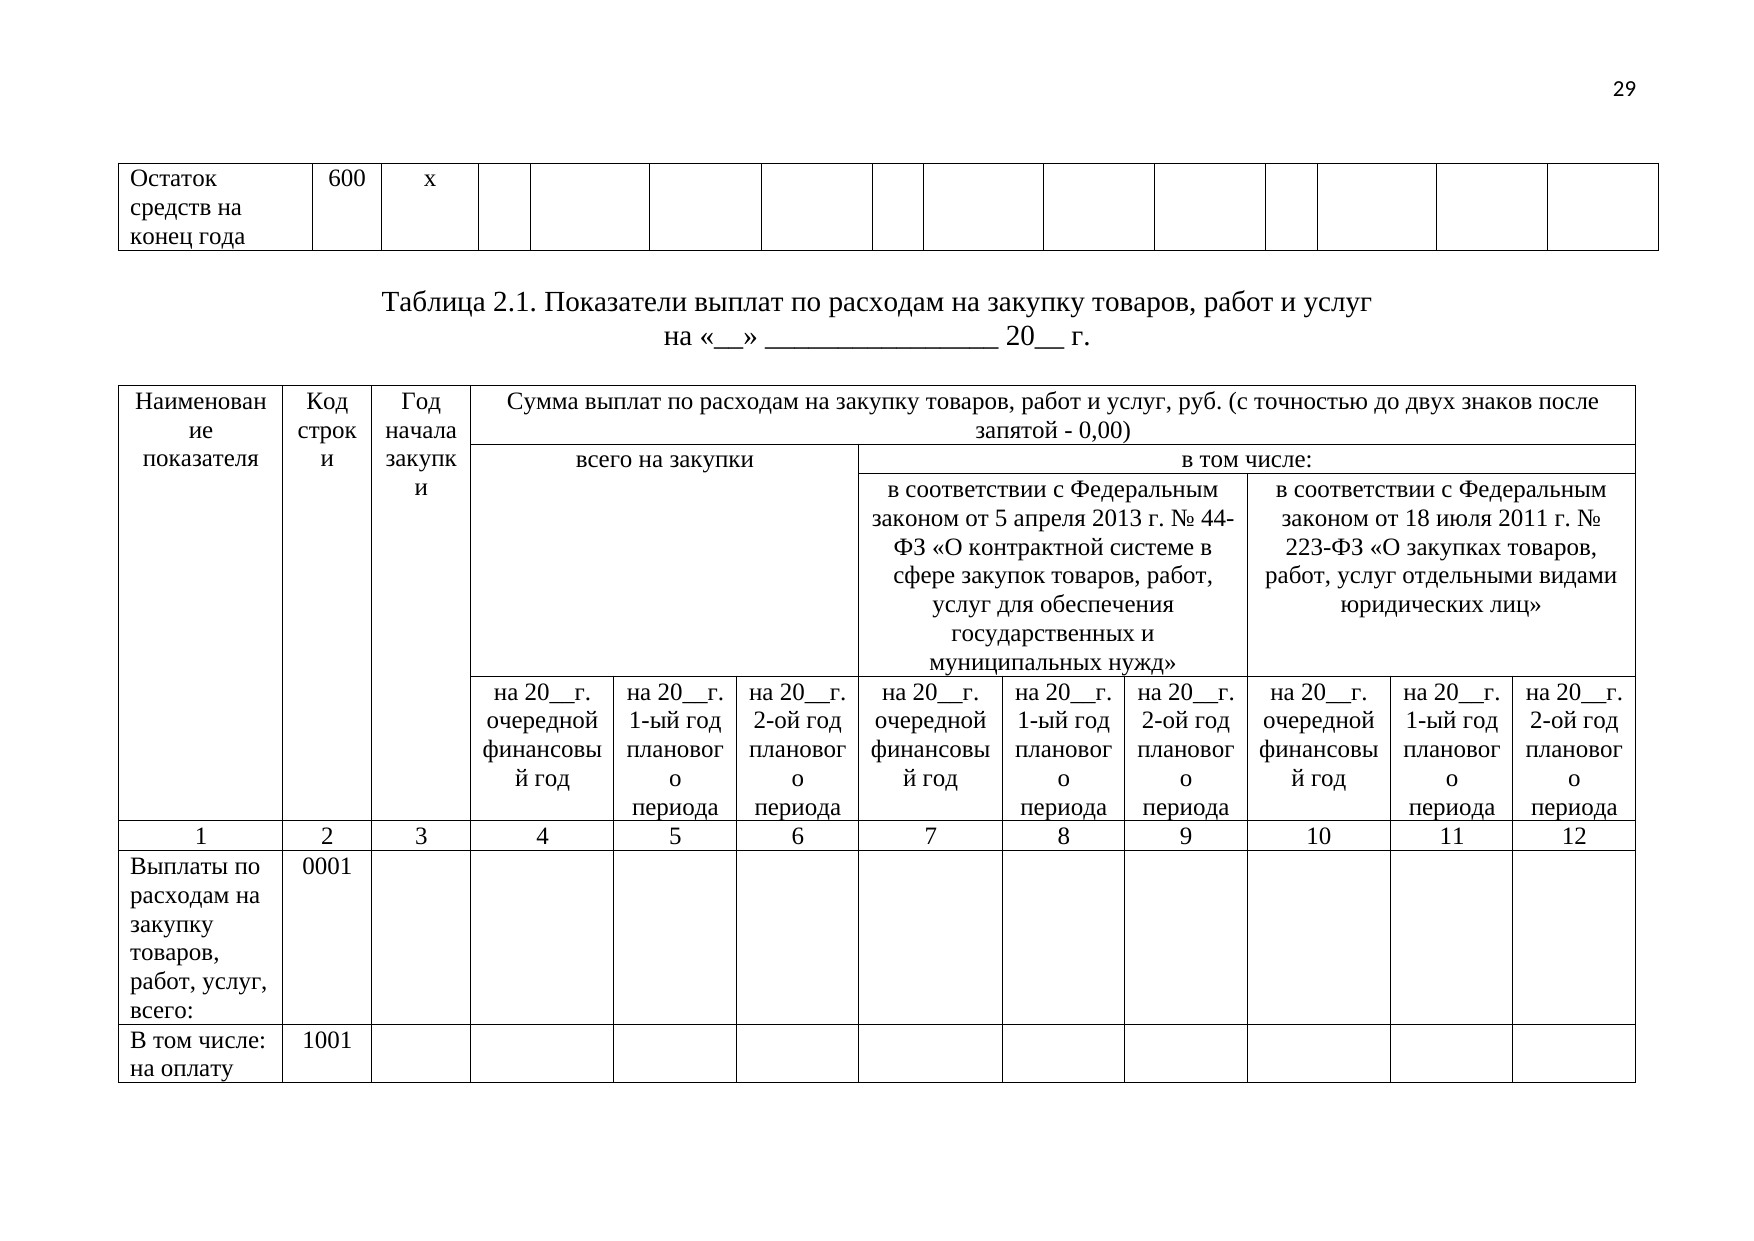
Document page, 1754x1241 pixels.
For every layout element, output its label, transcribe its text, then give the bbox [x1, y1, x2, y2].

table_cell [1437, 164, 1547, 250]
table_cell 6 [737, 821, 858, 850]
table_cell [1266, 164, 1317, 250]
table_cell 1 [119, 821, 282, 850]
table_cell 600 [313, 164, 381, 250]
table_cell [1125, 851, 1247, 1024]
table_cell [372, 851, 470, 1024]
table_cell [859, 851, 1002, 1024]
table_cell [531, 164, 649, 250]
table_cell 5 [614, 821, 736, 850]
table_cell [1318, 164, 1436, 250]
table_cell Выплаты по расходам на закупку товаров, работ, услуг, всего: [119, 851, 282, 1024]
text на «__» ________________ 20__ г. [118, 318, 1636, 351]
table_cell х [382, 164, 478, 250]
table_cell в соответствии с Федеральным законом от 5 апреля 2013 г. № 44-ФЗ «О контрактной системе в сфере закупок товаров, работ, услуг для обеспечения государственных и муниципальных нужд» [859, 474, 1247, 676]
table_cell [1391, 851, 1512, 1024]
table_cell [614, 1025, 736, 1082]
table_cell [1513, 1025, 1635, 1082]
table_header Наименование показателя [119, 386, 282, 820]
table_cell [614, 851, 736, 1024]
table_cell 3 [372, 821, 470, 850]
table_cell на 20__г. 1-ый год планового периода [614, 677, 736, 820]
table_cell [1248, 1025, 1390, 1082]
table_cell 11 [1391, 821, 1512, 850]
table_cell всего на закупки [471, 445, 858, 676]
table_cell [471, 1025, 613, 1082]
table_cell [1044, 164, 1154, 250]
table_cell на 20__г. 2-ой год планового периода [1125, 677, 1247, 820]
table_cell на 20__г. очередной финансовый год [859, 677, 1002, 820]
table_cell Остаток средств на конец года [119, 164, 312, 250]
table_cell [1513, 851, 1635, 1024]
table_cell [372, 1025, 470, 1082]
text Таблица 2.1. Показатели выплат по расходам на закупку товаров, работ и услуг [118, 284, 1636, 318]
table_cell 7 [859, 821, 1002, 850]
table_cell [737, 851, 858, 1024]
table_cell [471, 851, 613, 1024]
table_cell [479, 164, 530, 250]
table_cell в соответствии с Федеральным законом от 18 июля 2011 г. № 223-ФЗ «О закупках товаров, работ, услуг отдельными видами юридических лиц» [1248, 474, 1635, 676]
table_cell 0001 [283, 851, 371, 1024]
table_cell 10 [1248, 821, 1390, 850]
table_cell 2 [283, 821, 371, 850]
table_cell [1155, 164, 1265, 250]
table_cell на 20__г. 1-ый год планового периода [1391, 677, 1512, 820]
table_cell [762, 164, 872, 250]
table_cell 8 [1003, 821, 1124, 850]
table_cell [859, 1025, 1002, 1082]
table_cell [737, 1025, 858, 1082]
table_cell [1548, 164, 1658, 250]
table_cell на 20__г. 1-ый год планового периода [1003, 677, 1124, 820]
table_header Год начала закупки [372, 386, 470, 820]
table_header Код строки [283, 386, 371, 820]
table_cell 12 [1513, 821, 1635, 850]
table_cell в том числе: [859, 445, 1635, 473]
table_cell на 20__г. очередной финансовый год [1248, 677, 1390, 820]
table_cell [1391, 1025, 1512, 1082]
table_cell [119, 1025, 282, 1082]
table_cell [1248, 851, 1390, 1024]
table_cell [1003, 1025, 1124, 1082]
table_cell 1001 [283, 1025, 371, 1082]
table_cell [873, 164, 923, 250]
table_cell на 20__г. 2-ой год планового периода [737, 677, 858, 820]
table_cell 9 [1125, 821, 1247, 850]
table_cell 4 [471, 821, 613, 850]
table_cell на 20__г. очередной финансовый год [471, 677, 613, 820]
table_cell [924, 164, 1043, 250]
table_cell [650, 164, 761, 250]
table_cell [1003, 851, 1124, 1024]
table_cell на 20__г. 2-ой год планового периода [1513, 677, 1635, 820]
table_cell [1125, 1025, 1247, 1082]
table_header Сумма выплат по расходам на закупку товаров, работ и услуг, руб. (с точностью до двух знаков после запятой - 0,00) [471, 386, 1635, 443]
